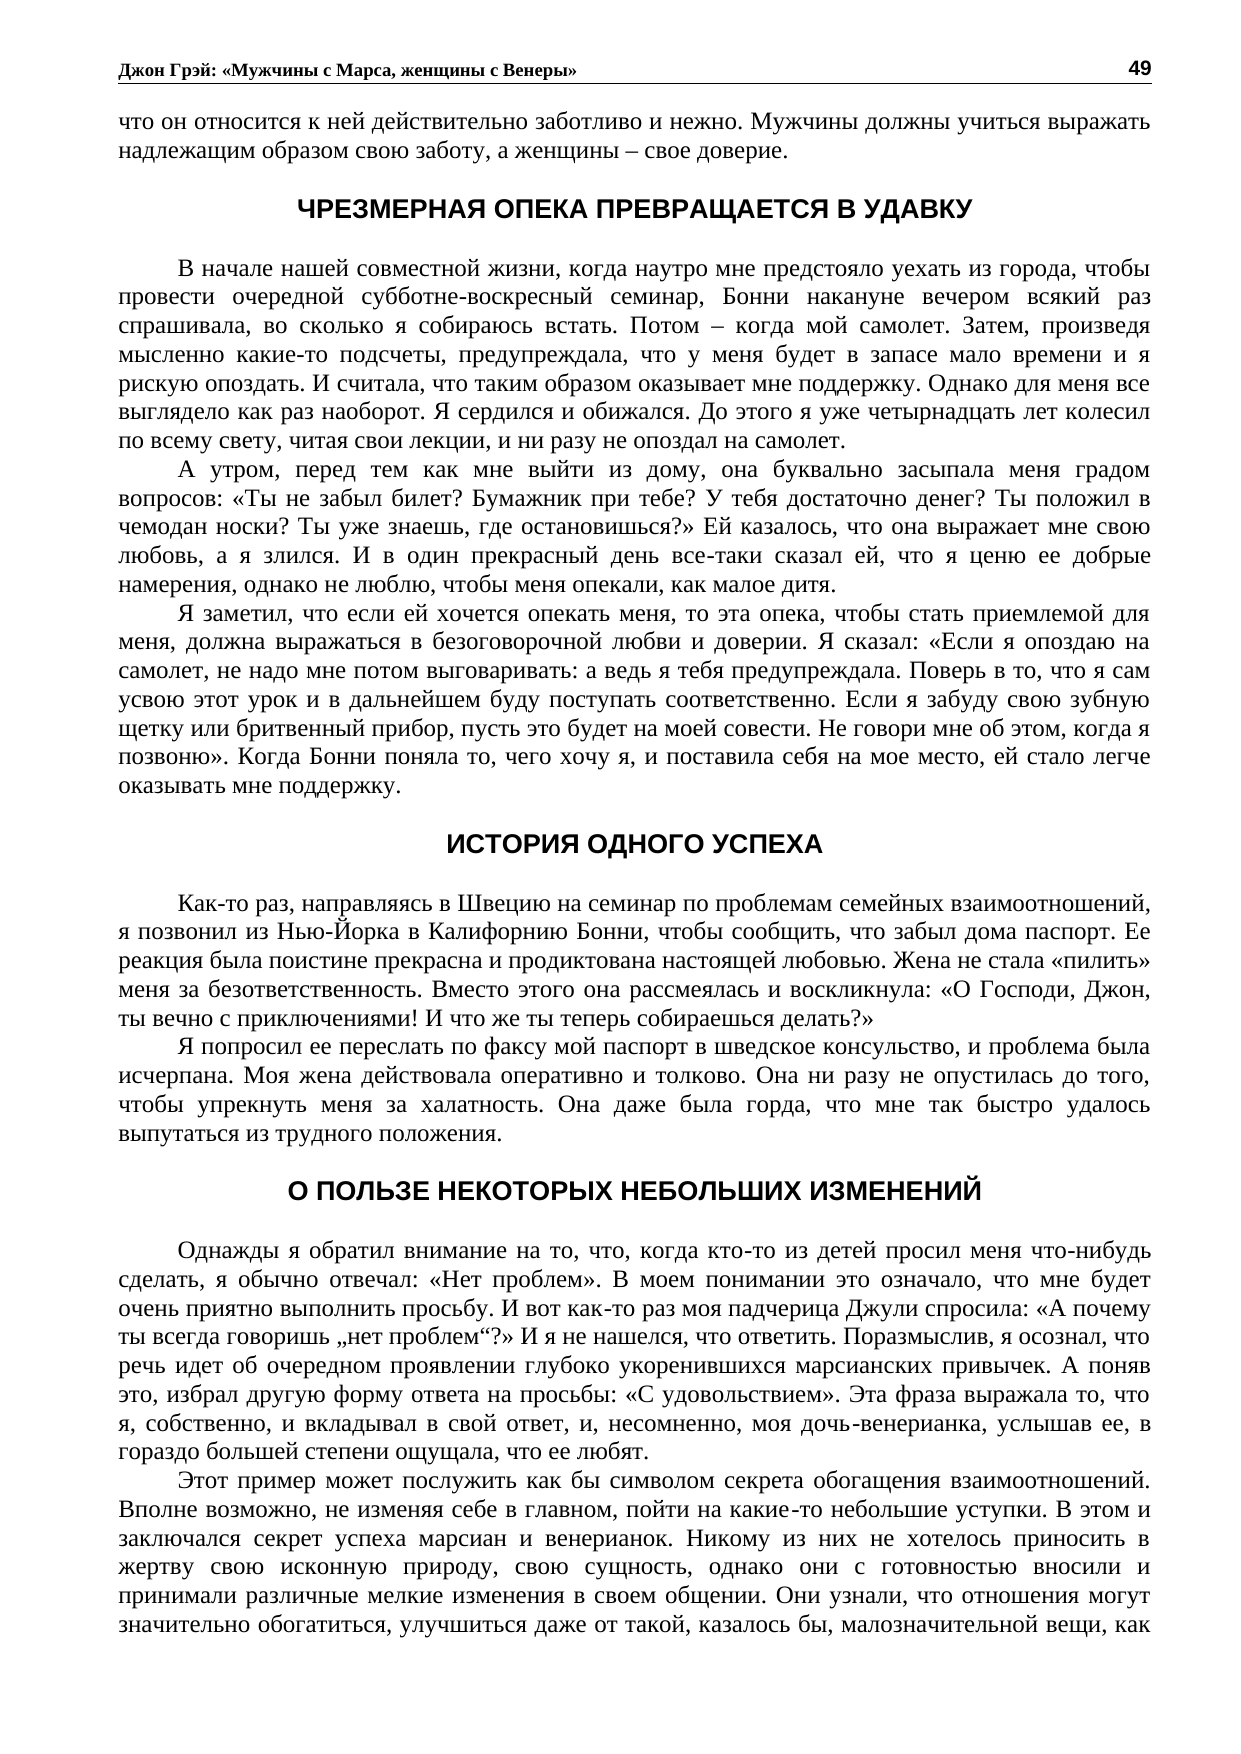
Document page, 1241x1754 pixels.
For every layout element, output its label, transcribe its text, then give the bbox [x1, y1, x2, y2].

subtitle ЧРЕЗМЕРНАЯ ОПЕКА ПРЕВРАЩАЕТСЯ В УДАВКУ [118, 193, 1152, 224]
text Я заметил, что если ей хочется опекать меня, то эта опека, чтобы стать приемлемой для меня, должна выражаться в безоговорочной любви и доверии. Я сказал: «Если я опоздаю на самолет, не надо мне потом выговаривать: а ведь я тебя предупреждала. Поверь в то, что я сам усвою этот урок и в дальнейшем буду поступать соответственно. Если я забуду свою зубную щетку или бритвенный прибор, пусть это будет на моей совести. Не говори мне об этом, когда я позвоню». Когда Бонни поняла то, чего хочу я, и поставила себя на мое место, ей стало легче оказывать мне поддержку. [118, 598, 1152, 799]
text Я попросил ее переслать по факсу мой паспорт в шведское консульство, и проблема была исчерпана. Моя жена действовала оперативно и толково. Она ни разу не опустилась до того, чтобы упрекнуть меня за халатность. Она даже была горда, что мне так быстро удалось выпутаться из трудного положения. [118, 1031, 1152, 1146]
text А утром, перед тем как мне выйти из дому, она буквально засыпала меня градом вопросов: «Ты не забыл билет? Бумажник при тебе? У тебя достаточно денег? Ты положил в чемодан носки? Ты уже знаешь, где остановишься?» Ей казалось, что она выражает мне свою любовь, а я злился. И в один прекрасный день все-таки сказал ей, что я ценю ее добрые намерения, однако не люблю, чтобы меня опекали, как малое дитя. [118, 454, 1152, 598]
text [118, 1465, 1152, 1638]
text Как-то раз, направляясь в Швецию на семинар по проблемам семейных взаимоотношений, я позвонил из Нью-Йорка в Калифорнию Бонни, чтобы сообщить, что забыл дома паспорт. Ее реакция была поистине прекрасна и продиктована настоящей любовью. Жена не стала «пилить» меня за безответственность. Вместо этого она рассмеялась и воскликнула: «О Господи, Джон, ты вечно с приключениями! И что же ты теперь собираешься делать?» [118, 888, 1152, 1031]
subtitle ИСТОРИЯ ОДНОГО УСПЕХА [118, 828, 1152, 859]
text В начале нашей совместной жизни, когда наутро мне предстояло уехать из города, чтобы провести очередной субботне-воскресный семинар, Бонни накануне вечером всякий раз спрашивала, во сколько я собираюсь встать. Потом – когда мой самолет. Затем, произведя мысленно какие-то подсчеты, предупреждала, что у меня будет в запасе мало времени и я рискую опоздать. И считала, что таким образом оказывает мне поддержку. Однако для меня все выглядело как раз наоборот. Я сердился и обижался. До этого я уже четырнадцать лет колесил по всему свету, читая свои лекции, и ни разу не опоздал на самолет. [118, 253, 1152, 454]
text Однажды я обратил внимание на то, что, когда кто-то из детей просил меня что-нибудь сделать, я обычно отвечал: «Нет проблем». В моем понимании это означало, что мне будет очень приятно выполнить просьбу. И вот как-то раз моя падчерица Джули спросила: «А почему ты всегда говоришь „нет проблем“?» И я не нашелся, что ответить. Поразмыслив, я осознал, что речь идет об очередном проявлении глубоко укоренившихся марсианских привычек. А поняв это, избрал другую форму ответа на просьбы: «С удовольствием». Эта фраза выражала то, что я, собственно, и вкладывал в свой ответ, и, несомненно, моя дочь-венерианка, услышав ее, в гораздо большей степени ощущала, что ее любят. [118, 1235, 1152, 1465]
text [118, 106, 1152, 164]
subtitle О ПОЛЬЗЕ НЕКОТОРЫХ НЕБОЛЬШИХ ИЗМЕНЕНИЙ [118, 1175, 1152, 1206]
